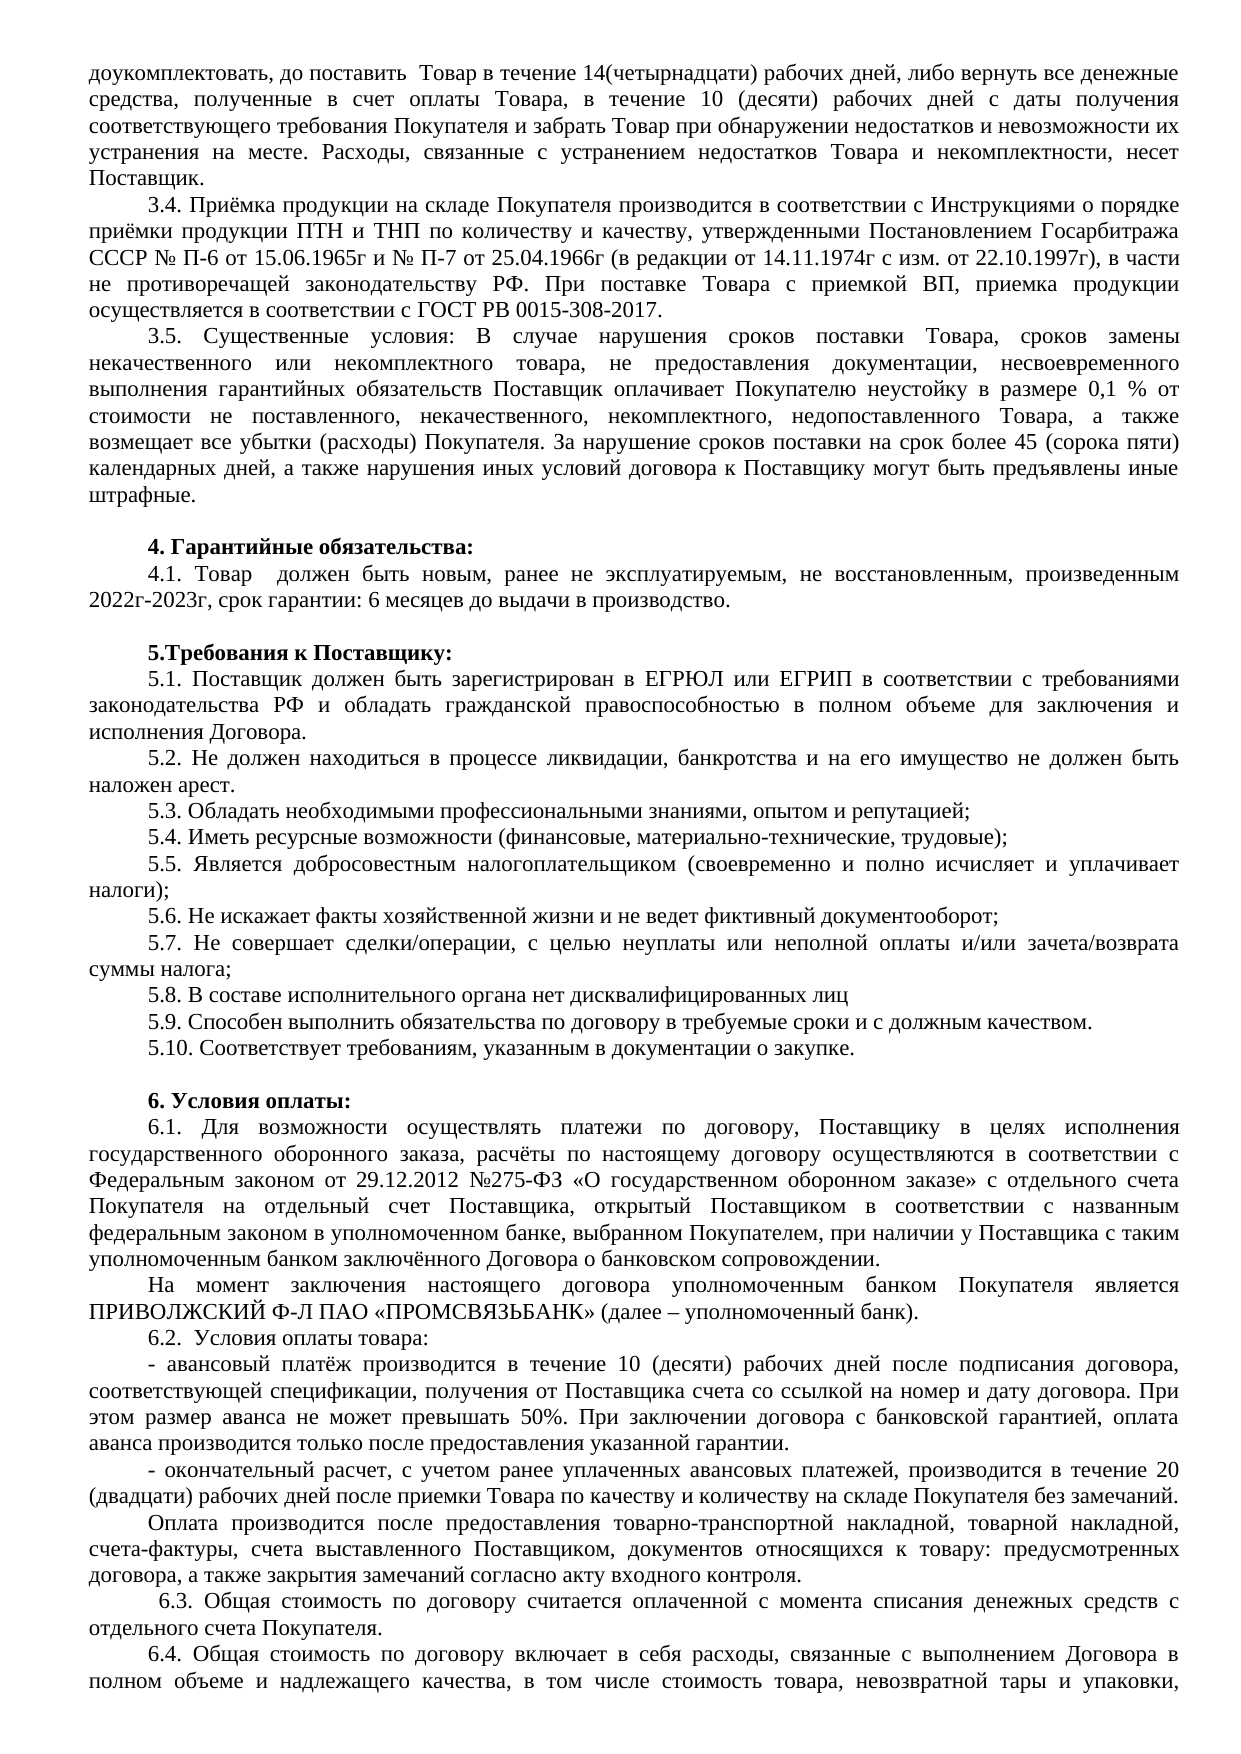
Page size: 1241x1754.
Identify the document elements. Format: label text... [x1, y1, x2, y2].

text 6.3. Общая стоимость по договору считается оплаченной с момента списания денежных средств с отдельного счета Покупателя. [89, 1588, 1181, 1640]
text 6. Условия оплаты: [89, 1087, 1181, 1113]
text 5.2. Не должен находиться в процессе ликвидации, банкротства и на его имущество не должен быть наложен арест. [89, 744, 1181, 797]
text 5.7. Не совершает сделки/операции, с целью неуплаты или неполной оплаты и/или зачета/возврата суммы налога; [89, 929, 1181, 981]
text 6.2. Условия оплаты товара: [89, 1324, 1181, 1350]
text 4. Гарантийные обязательства: [89, 533, 1181, 560]
text 5.5. Является добросовестным налогоплательщиком (своевременно и полно исчисляет и уплачивает налоги); [89, 850, 1181, 902]
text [89, 1640, 1181, 1693]
text 5.Требования к Поставщику: [89, 639, 1181, 665]
text 3.5. Существенные условия: В случае нарушения сроков поставки Товара, сроков замены некачественного или некомплектного товара, не предоставления документации, несвоевременного выполнения гарантийных обязательств Поставщик оплачивает Покупателю неустойку в размере 0,1 % от стоимости не поставленного, некачественного, некомплектного, недопоставленного Товара, а также возмещает все убытки (расходы) Покупателя. За нарушение сроков поставки на срок более 45 (сорока пяти) календарных дней, а также нарушения иных условий договора к Поставщику могут быть предъявлены иные штрафные. [89, 323, 1181, 507]
text 5.8. В составе исполнительного органа нет дисквалифицированных лиц [89, 981, 1181, 1008]
text - окончательный расчет, с учетом ранее уплаченных авансовых платежей, производится в течение 20 (двадцати) рабочих дней после приемки Товара по качеству и количеству на складе Покупателя без замечаний. [89, 1456, 1181, 1508]
text 5.6. Не искажает факты хозяйственной жизни и не ведет фиктивный документооборот; [89, 902, 1181, 929]
text 5.3. Обладать необходимыми профессиональными знаниями, опытом и репутацией; [89, 797, 1181, 823]
text 3.4. Приёмка продукции на складе Покупателя производится в соответствии с Инструкциями о порядке приёмки продукции ПТН и ТНП по количеству и качеству, утвержденными Постановлением Госарбитража СССР № П-6 от 15.06.1965г и № П-7 от 25.04.1966г (в редакции от 14.11.1974г с изм. от 22.10.1997г), в части не противоречащей законодательству РФ. При поставке Товара с приемкой ВП, приемка продукции осуществляется в соответствии с ГОСТ РВ 0015-308-2017. [89, 191, 1181, 323]
text На момент заключения настоящего договора уполномоченным банком Покупателя является ПРИВОЛЖСКИЙ Ф-Л ПАО «ПРОМСВЯЗЬБАНК» (далее – уполномоченный банк). [89, 1271, 1181, 1324]
text 5.10. Соответствует требованиям, указанным в документации о закупке. [89, 1034, 1181, 1061]
text 5.9. Способен выполнить обязательства по договору в требуемые сроки и с должным качеством. [89, 1008, 1181, 1034]
text 4.1. Товар должен быть новым, ранее не эксплуатируемым, не восстановленным, произведенным 2022г-2023г, срок гарантии: 6 месяцев до выдачи в производство. [89, 560, 1181, 612]
text 5.1. Поставщик должен быть зарегистрирован в ЕГРЮЛ или ЕГРИП в соответствии с требованиями законодательства РФ и обладать гражданской правоспособностью в полном объеме для заключения и исполнения Договора. [89, 665, 1181, 744]
text 5.4. Иметь ресурсные возможности (финансовые, материально-технические, трудовые); [89, 823, 1181, 850]
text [89, 59, 1181, 191]
text - авансовый платёж производится в течение 10 (десяти) рабочих дней после подписания договора, соответствующей спецификации, получения от Поставщика счета со ссылкой на номер и дату договора. При этом размер аванса не может превышать 50%. При заключении договора с банковской гарантией, оплата аванса производится только после предоставления указанной гарантии. [89, 1350, 1181, 1456]
text Оплата производится после предоставления товарно-транспортной накладной, товарной накладной, счета-фактуры, счета выставленного Поставщиком, документов относящихся к товару: предусмотренных договора, а также закрытия замечаний согласно акту входного контроля. [89, 1508, 1181, 1588]
text 6.1. Для возможности осуществлять платежи по договору, Поставщику в целях исполнения государственного оборонного заказа, расчёты по настоящему договору осуществляются в соответствии с Федеральным законом от 29.12.2012 №275-ФЗ «О государственном оборонном заказе» с отдельного счета Покупателя на отдельный счет Поставщика, открытый Поставщиком в соответствии с названным федеральным законом в уполномоченном банке, выбранном Покупателем, при наличии у Поставщика с таким уполномоченным банком заключённого Договора о банковском сопровождении. [89, 1113, 1181, 1271]
